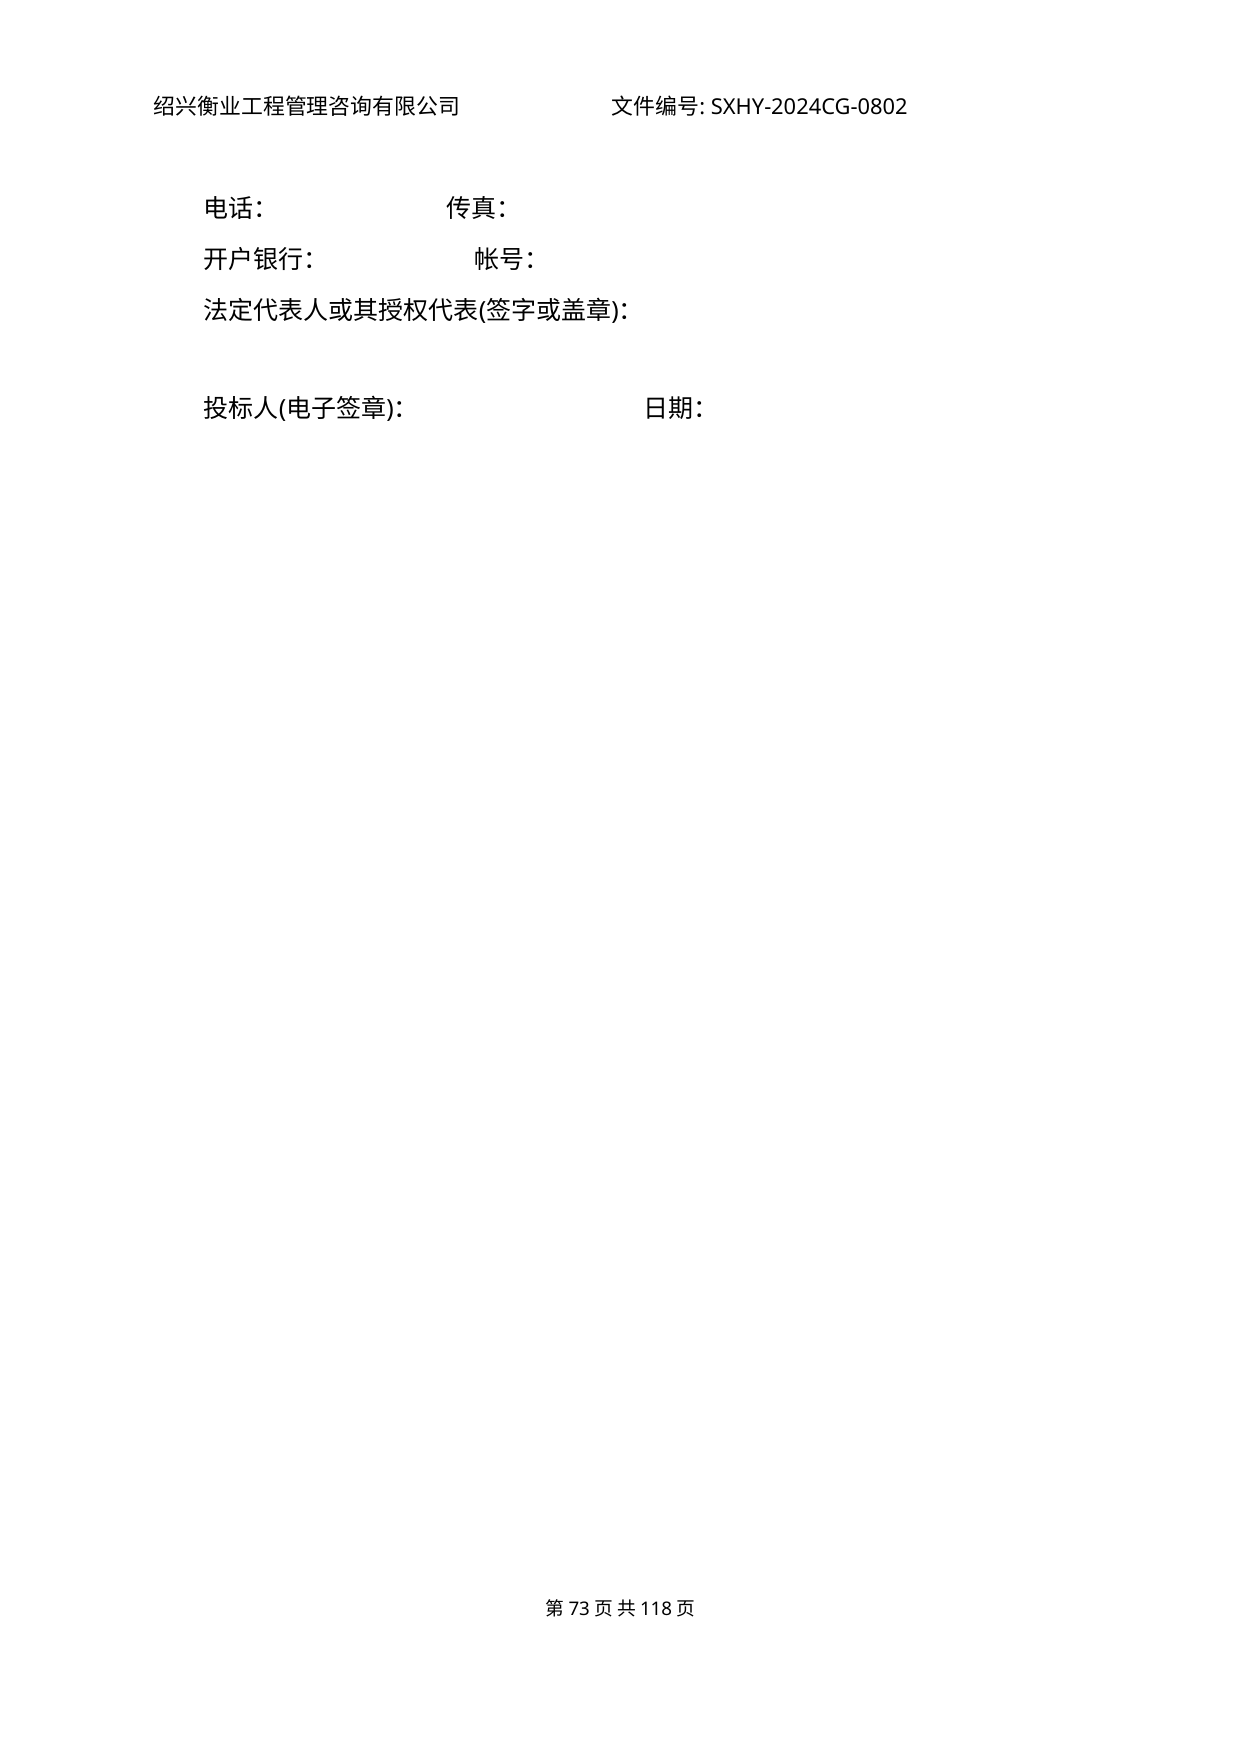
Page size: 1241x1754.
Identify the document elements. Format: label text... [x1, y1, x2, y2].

text 投标人(电子签章)： 日期： [153, 389, 1087, 425]
text 法定代表人或其授权代表(签字或盖章)： [153, 290, 1087, 327]
text 开户银行： 帐号： [153, 240, 1087, 276]
text 电话： 传真： [153, 189, 1087, 225]
